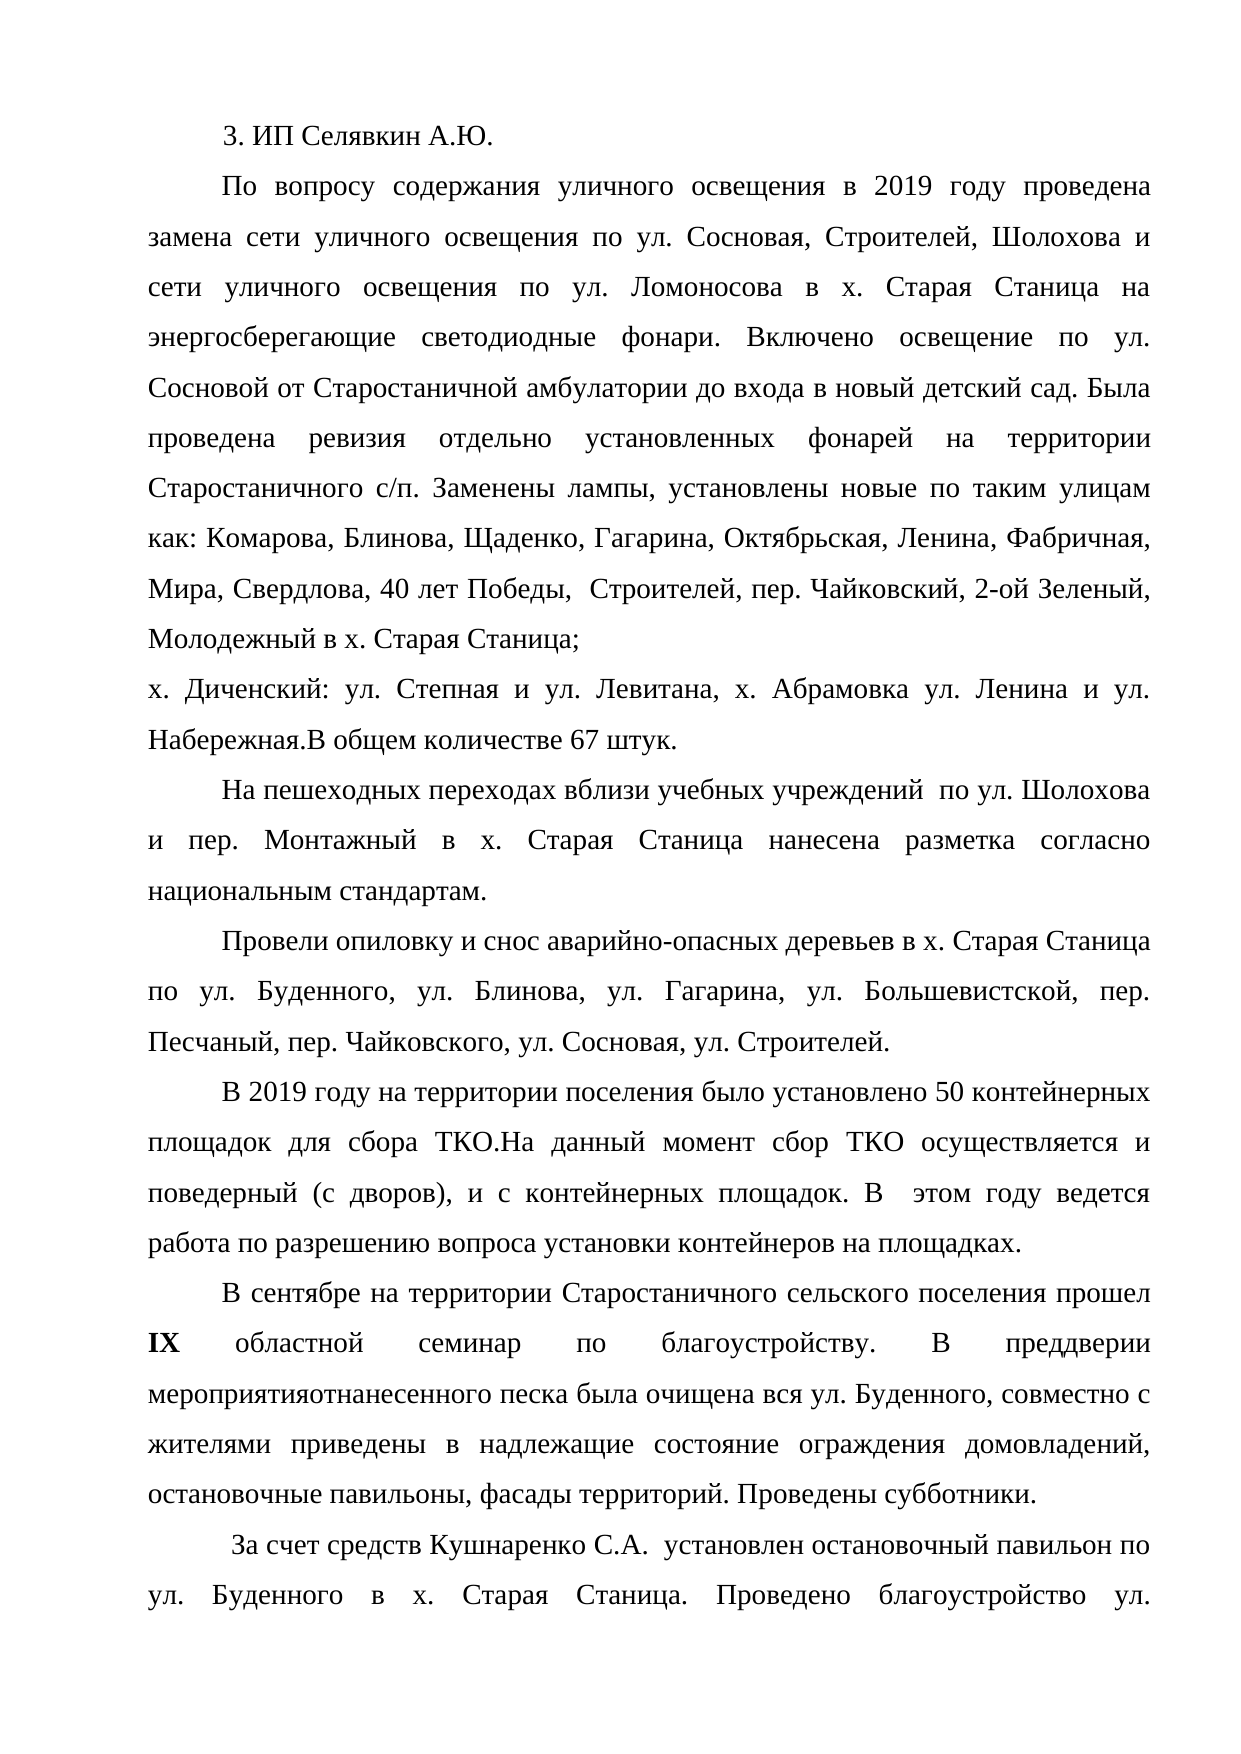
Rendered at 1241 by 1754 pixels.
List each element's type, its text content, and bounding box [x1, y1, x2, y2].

text На пешеходных переходах вблизи учебных учреждений по ул. Шолохова и пер. Монтажный в х. Старая Станица нанесена разметка согласно национальным стандартам. [148, 772, 1152, 906]
text х. Диченский: ул. Степная и ул. Левитана, х. Абрамовка ул. Ленина и ул. Набережная.В общем количестве 67 штук. [148, 672, 1152, 755]
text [148, 1527, 1152, 1611]
text 3. ИП Селявкин А.Ю. [148, 118, 1152, 152]
text Провели опиловку и снос аварийно-опасных деревьев в х. Старая Станица по ул. Буденного, ул. Блинова, ул. Гагарина, ул. Большевистской, пер. Песчаный, пер. Чайковского, ул. Сосновая, ул. Строителей. [148, 923, 1152, 1057]
text В 2019 году на территории поселения было установлено 50 контейнерных площадок для сбора ТКО.На данный момент сбор ТКО осуществляется и поведерный (с дворов), и с контейнерных площадок. В этом году ведется работа по разрешению вопроса установки контейнеров на площадках. [148, 1074, 1152, 1258]
text По вопросу содержания уличного освещения в 2019 году проведена замена сети уличного освещения по ул. Сосновая, Строителей, Шолохова и сети уличного освещения по ул. Ломоносова в х. Старая Станица на энергосберегающие светодиодные фонари. Включено освещение по ул. Сосновой от Старостаничной амбулатории до входа в новый детский сад. Была проведена ревизия отдельно установленных фонарей на территории Старостаничного с/п. Заменены лампы, установлены новые по таким улицам как: Комарова, Блинова, Щаденко, Гагарина, Октябрьская, Ленина, Фабричная, Мира, Свердлова, 40 лет Победы, Строителей, пер. Чайковский, 2-ой Зеленый, Молодежный в х. Старая Станица; [148, 168, 1152, 655]
text В сентябре на территории Старостаничного сельского поселения прошел IX областной семинар по благоустройству. В преддверии мероприятияотнанесенного песка была очищена вся ул. Буденного, совместно с жителями приведены в надлежащие состояние ограждения домовладений, остановочные павильоны, фасады территорий. Проведены субботники. [148, 1275, 1152, 1510]
